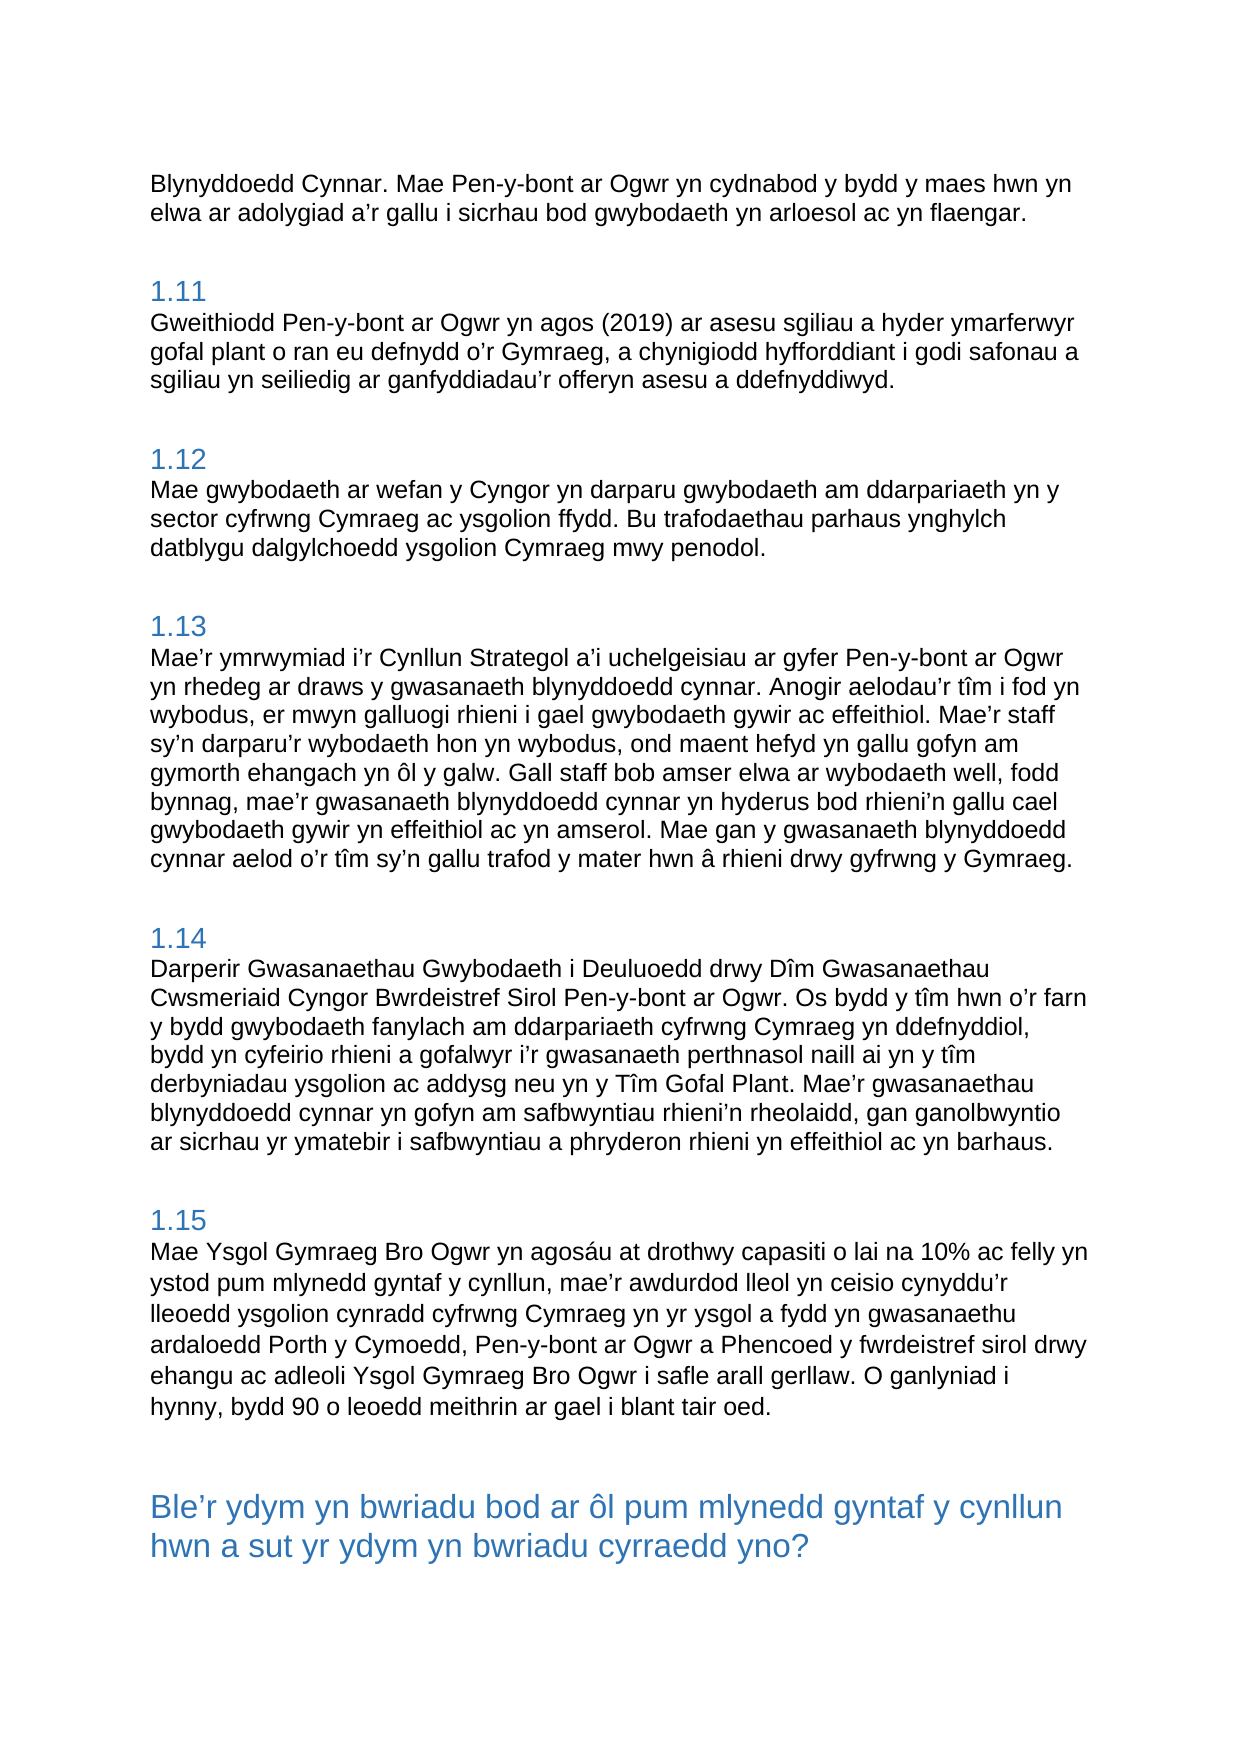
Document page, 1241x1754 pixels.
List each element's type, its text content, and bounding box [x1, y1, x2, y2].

subtitle 1.15 [150, 1203, 1090, 1237]
subtitle 1.14 [150, 921, 1090, 954]
text Mae gwybodaeth ar wefan y Cyngor yn darparu gwybodaeth am ddarpariaeth yn y sector cyfrwng Cymraeg ac ysgolion ffydd. Bu trafodaethau parhaus ynghylch datblygu dalgylchoedd ysgolion Cymraeg mwy penodol. [150, 475, 1090, 562]
subtitle 1.12 [150, 442, 1090, 475]
text Mae Ysgol Gymraeg Bro Ogwr yn agosáu at drothwy capasiti o lai na 10% ac felly yn ystod pum mlynedd gyntaf y cynllun, mae’r awdurdod lleol yn ceisio cynyddu’r lleoedd ysgolion cynradd cyfrwng Cymraeg yn yr ysgol a fydd yn gwasanaethu ardaloedd Porth y Cymoedd, Pen-y-bont ar Ogwr a Phencoed y fwrdeistref sirol drwy ehangu ac adleoli Ysgol Gymraeg Bro Ogwr i safle arall gerllaw. O ganlyniad i hynny, bydd 90 o leoedd meithrin ar gael i blant tair oed. [150, 1237, 1090, 1421]
subtitle Ble’r ydym yn bwriadu bod ar ôl pum mlynedd gyntaf y cynllun hwn a sut yr ydym yn bwriadu cyrraedd yno? [150, 1487, 1090, 1564]
subtitle 1.11 [150, 274, 1090, 308]
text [150, 169, 1090, 227]
text Mae’r ymrwymiad i’r Cynllun Strategol a’i uchelgeisiau ar gyfer Pen-y-bont ar Ogwr yn rhedeg ar draws y gwasanaeth blynyddoedd cynnar. Anogir aelodau’r tîm i fod yn wybodus, er mwyn galluogi rhieni i gael gwybodaeth gywir ac effeithiol. Mae’r staff sy’n darparu’r wybodaeth hon yn wybodus, ond maent hefyd yn gallu gofyn am gymorth ehangach yn ôl y galw. Gall staff bob amser elwa ar wybodaeth well, fodd bynnag, mae’r gwasanaeth blynyddoedd cynnar yn hyderus bod rhieni’n gallu cael gwybodaeth gywir yn effeithiol ac yn amserol. Mae gan y gwasanaeth blynyddoedd cynnar aelod o’r tîm sy’n gallu trafod y mater hwn â rhieni drwy gyfrwng y Gymraeg. [150, 643, 1090, 873]
text Darperir Gwasanaethau Gwybodaeth i Deuluoedd drwy Dîm Gwasanaethau Cwsmeriaid Cyngor Bwrdeistref Sirol Pen-y-bont ar Ogwr. Os bydd y tîm hwn o’r farn y bydd gwybodaeth fanylach am ddarpariaeth cyfrwng Cymraeg yn ddefnyddiol, bydd yn cyfeirio rhieni a gofalwyr i’r gwasanaeth perthnasol naill ai yn y tîm derbyniadau ysgolion ac addysg neu yn y Tîm Gofal Plant. Mae’r gwasanaethau blynyddoedd cynnar yn gofyn am safbwyntiau rhieni’n rheolaidd, gan ganolbwyntio ar sicrhau yr ymatebir i safbwyntiau a phryderon rhieni yn effeithiol ac yn barhaus. [150, 954, 1090, 1155]
text Gweithiodd Pen-y-bont ar Ogwr yn agos (2019) ar asesu sgiliau a hyder ymarferwyr gofal plant o ran eu defnydd o’r Gymraeg, a chynigiodd hyfforddiant i godi safonau a sgiliau yn seiliedig ar ganfyddiadau’r offeryn asesu a ddefnyddiwyd. [150, 308, 1090, 394]
subtitle 1.13 [150, 609, 1090, 643]
